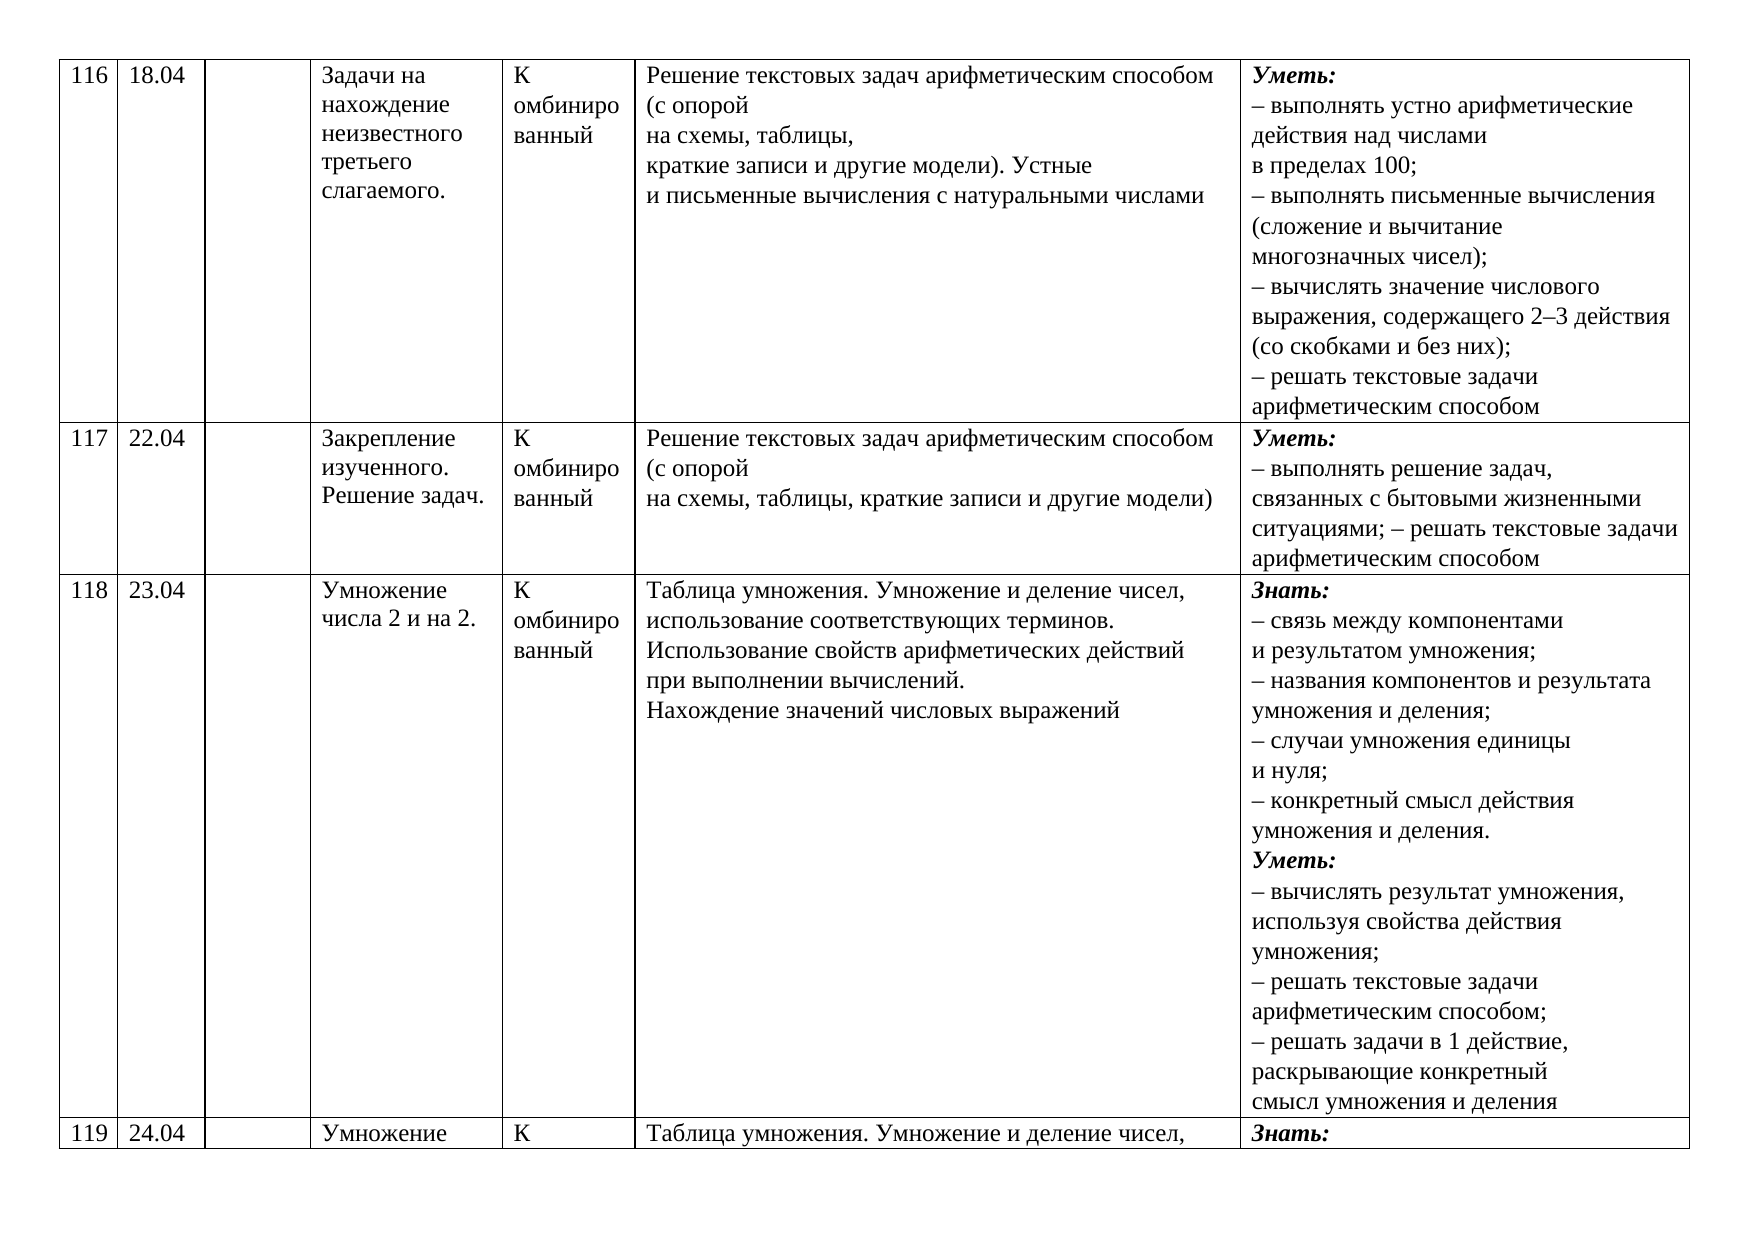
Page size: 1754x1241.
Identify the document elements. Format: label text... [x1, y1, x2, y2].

table_cell 118 [60, 575, 117, 1117]
table_cell 117 [60, 423, 117, 574]
table_cell комбинированный [503, 575, 634, 1117]
table_cell [206, 423, 310, 574]
table_cell 18.04 [118, 60, 204, 422]
table_cell Закрепление изученного. Решение задач. [311, 423, 502, 574]
table_cell комбинированный [503, 423, 634, 574]
table_cell 22.04 [118, 423, 204, 574]
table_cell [1241, 1118, 1689, 1148]
table_cell 119 [60, 1118, 117, 1148]
table_cell комбинированный [503, 60, 634, 422]
table_cell [206, 60, 310, 422]
table_cell [206, 1118, 310, 1148]
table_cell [311, 1118, 502, 1148]
table_cell Умножение числа 2 и на 2. [311, 575, 502, 1117]
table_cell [636, 1118, 1240, 1148]
table_cell 24.04 [118, 1118, 204, 1148]
table_cell Решение текстовых задач арифметическим способом (с опорой на схемы, таблицы, краткие записи и другие модели). Устные и письменные вычисления с натуральными числами [636, 60, 1240, 422]
table_cell 116 [60, 60, 117, 422]
table_cell Уметь: – выполнять решение задач, связанных с бытовыми жизненными ситуациями; – решать текстовые задачи арифметическим способом [1241, 423, 1689, 574]
table_cell Уметь: – выполнять устно арифметические действия над числами в пределах 100; – выполнять письменные вычисления (сложение и вычитание многозначных чисел); – вычислять значение числового выражения, содержащего 2–3 действия (со скобками и без них); – решать текстовые задачи арифметическим способом [1241, 60, 1689, 422]
table_cell [206, 575, 310, 1117]
table_cell комбинированный [503, 1118, 634, 1148]
table_cell 23.04 [118, 575, 204, 1117]
table_cell Решение текстовых задач арифметическим способом (с опорой на схемы, таблицы, краткие записи и другие модели) [636, 423, 1240, 574]
table_cell Задачи на нахождение неизвестного третьего слагаемого. [311, 60, 502, 422]
